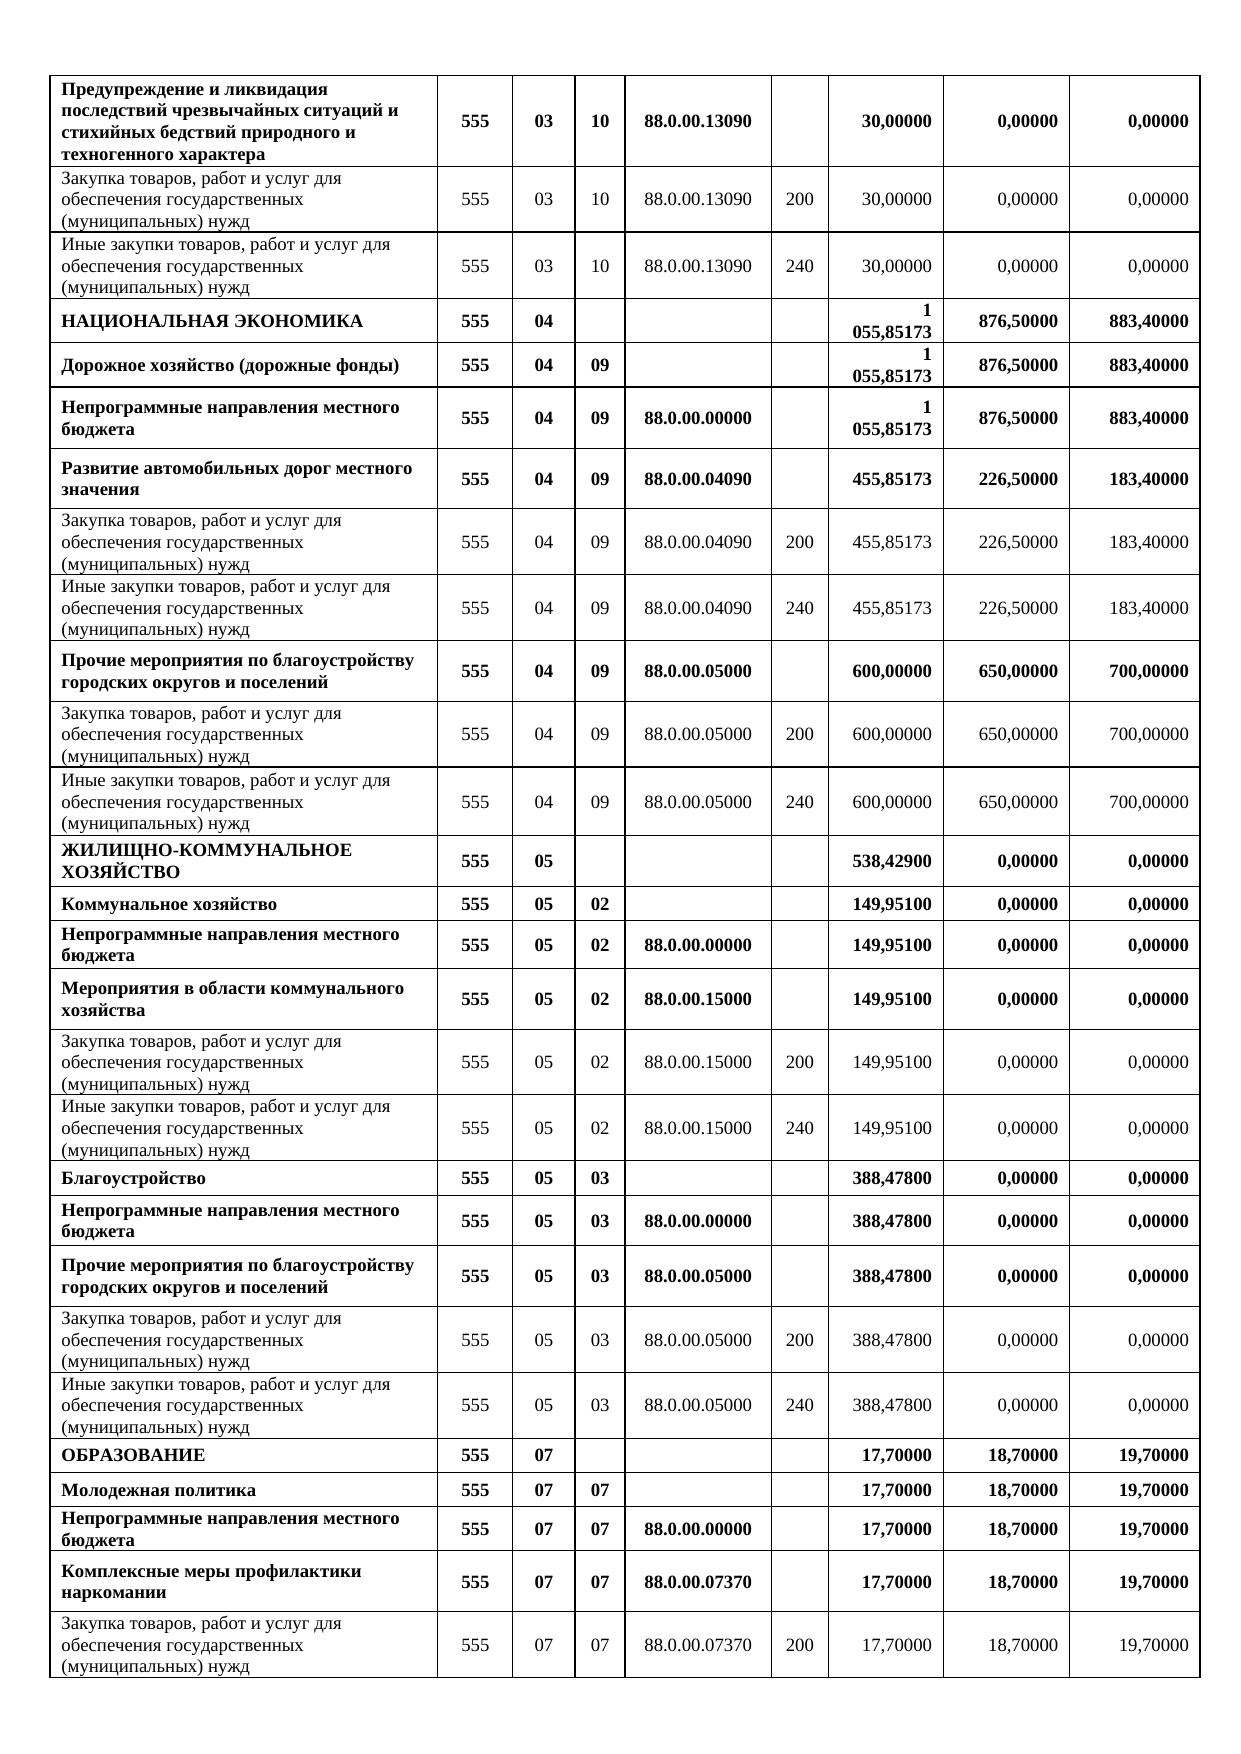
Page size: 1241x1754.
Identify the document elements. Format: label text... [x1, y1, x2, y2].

table_cell 555 [438, 836, 512, 886]
table_cell 09 [576, 641, 624, 701]
table_cell 600,00000 [829, 702, 943, 766]
table_cell 19,70000 [1070, 1507, 1199, 1550]
table_cell 883,40000 [1070, 343, 1199, 386]
table_cell 88.0.00.07370 [626, 1551, 771, 1611]
table_cell 0,00000 [1070, 76, 1199, 166]
table_cell 03 [513, 167, 574, 231]
table_cell 19,70000 [1070, 1551, 1199, 1611]
table_cell 04 [513, 575, 574, 640]
table_cell 200 [772, 1612, 828, 1677]
table_cell [772, 641, 828, 701]
table_cell 876,50000 [944, 299, 1069, 342]
table_cell 19,70000 [1070, 1612, 1199, 1677]
table_cell 30,00000 [829, 76, 943, 166]
table_cell 05 [513, 836, 574, 886]
table_cell 10 [576, 76, 624, 166]
table_cell 17,70000 [829, 1612, 943, 1677]
table_cell 876,50000 [944, 388, 1069, 447]
table_cell 88.0.00.00000 [626, 1196, 771, 1245]
table_cell 0,00000 [944, 969, 1069, 1029]
table_cell 149,95100 [829, 1095, 943, 1160]
table_cell 555 [438, 343, 512, 386]
table_cell 0,00000 [944, 1030, 1069, 1094]
table_cell 0,00000 [944, 836, 1069, 886]
table_cell 555 [438, 702, 512, 766]
table_cell Комплексные меры профилактики наркомании [51, 1551, 437, 1611]
table_cell 650,00000 [944, 641, 1069, 701]
table_cell [772, 299, 828, 342]
table_cell 0,00000 [1070, 921, 1199, 968]
table_cell 09 [576, 449, 624, 508]
table_cell 10 [576, 167, 624, 231]
table_cell [576, 299, 624, 342]
table_cell 0,00000 [944, 921, 1069, 968]
table_cell 09 [576, 768, 624, 835]
table_cell 555 [438, 1612, 512, 1677]
table_cell 555 [438, 1473, 512, 1506]
table_cell Непрограммные направления местного бюджета [51, 1196, 437, 1245]
table_cell 03 [576, 1161, 624, 1194]
table_cell 555 [438, 388, 512, 447]
table_cell 555 [438, 299, 512, 342]
table_cell 18,70000 [944, 1551, 1069, 1611]
table_cell 0,00000 [1070, 1095, 1199, 1160]
table_cell 149,95100 [829, 887, 943, 920]
table_cell 88.0.00.05000 [626, 641, 771, 701]
table_cell Коммунальное хозяйство [51, 887, 437, 920]
table_cell 09 [576, 702, 624, 766]
table_cell 0,00000 [944, 1307, 1069, 1372]
table_cell 04 [513, 343, 574, 386]
table_cell [576, 836, 624, 886]
table_cell [772, 969, 828, 1029]
table_cell [626, 836, 771, 886]
table_cell 555 [438, 768, 512, 835]
table_cell 88.0.00.13090 [626, 233, 771, 298]
table_cell 17,70000 [829, 1551, 943, 1611]
table_cell 04 [513, 768, 574, 835]
table_cell 03 [576, 1307, 624, 1372]
table_cell Закупка товаров, работ и услуг для обеспечения государственных (муниципальных) нужд [51, 1307, 437, 1372]
table_cell 88.0.00.00000 [626, 388, 771, 447]
table_cell 200 [772, 509, 828, 574]
table_cell 240 [772, 1373, 828, 1437]
table_cell [772, 76, 828, 166]
table_cell Закупка товаров, работ и услуг для обеспечения государственных (муниципальных) нужд [51, 1612, 437, 1677]
table_cell 0,00000 [1070, 1307, 1199, 1372]
table_cell 0,00000 [1070, 1246, 1199, 1306]
table_cell 0,00000 [944, 233, 1069, 298]
table_cell 88.0.00.15000 [626, 1095, 771, 1160]
table_cell 555 [438, 641, 512, 701]
table_cell 10 [576, 233, 624, 298]
table_cell 555 [438, 76, 512, 166]
table_cell 07 [513, 1439, 574, 1472]
table_cell 05 [513, 1161, 574, 1194]
table_cell 02 [576, 921, 624, 968]
table_cell 240 [772, 575, 828, 640]
table_cell 555 [438, 1030, 512, 1094]
table_cell 09 [576, 509, 624, 574]
table_cell 1 055,85173 [829, 299, 943, 342]
table_cell 555 [438, 1439, 512, 1472]
table_cell 17,70000 [829, 1507, 943, 1550]
table_cell 07 [576, 1473, 624, 1506]
table_cell 03 [513, 76, 574, 166]
table_cell 0,00000 [1070, 969, 1199, 1029]
table_cell 226,50000 [944, 449, 1069, 508]
table_cell 18,70000 [944, 1507, 1069, 1550]
table_cell [772, 343, 828, 386]
table_cell 09 [576, 575, 624, 640]
table_cell 88.0.00.15000 [626, 1030, 771, 1094]
table_cell 05 [513, 1307, 574, 1372]
table_cell 0,00000 [944, 167, 1069, 231]
table_cell 0,00000 [1070, 836, 1199, 886]
table_cell 200 [772, 1307, 828, 1372]
table_cell 88.0.00.05000 [626, 1373, 771, 1437]
table_cell [772, 1507, 828, 1550]
table_cell Развитие автомобильных дорог местного значения [51, 449, 437, 508]
table_cell 05 [513, 1373, 574, 1437]
table_cell 09 [576, 388, 624, 447]
table_cell Прочие мероприятия по благоустройству городских округов и поселений [51, 641, 437, 701]
table_cell 17,70000 [829, 1439, 943, 1472]
table_cell Закупка товаров, работ и услуг для обеспечения государственных (муниципальных) нужд [51, 1030, 437, 1094]
table_cell 0,00000 [1070, 233, 1199, 298]
table_cell Непрограммные направления местного бюджета [51, 1507, 437, 1550]
table_cell [772, 1439, 828, 1472]
table_cell 02 [576, 1030, 624, 1094]
table_cell 0,00000 [944, 1373, 1069, 1437]
table_cell Дорожное хозяйство (дорожные фонды) [51, 343, 437, 386]
table_cell 03 [513, 233, 574, 298]
table_cell 30,00000 [829, 233, 943, 298]
table_cell 555 [438, 1307, 512, 1372]
table_cell 555 [438, 167, 512, 231]
table_cell 88.0.00.04090 [626, 509, 771, 574]
table_cell 0,00000 [944, 1196, 1069, 1245]
table_cell 455,85173 [829, 509, 943, 574]
table_cell 555 [438, 575, 512, 640]
table_cell 149,95100 [829, 969, 943, 1029]
table_cell Прочие мероприятия по благоустройству городских округов и поселений [51, 1246, 437, 1306]
table_cell 388,47800 [829, 1246, 943, 1306]
table_cell Иные закупки товаров, работ и услуг для обеспечения государственных (муниципальных) нужд [51, 768, 437, 835]
table_cell 88.0.00.13090 [626, 76, 771, 166]
table_cell 30,00000 [829, 167, 943, 231]
table_cell 04 [513, 449, 574, 508]
table_cell 19,70000 [1070, 1473, 1199, 1506]
table_cell 876,50000 [944, 343, 1069, 386]
table_cell 04 [513, 299, 574, 342]
table_cell Мероприятия в области коммунального хозяйства [51, 969, 437, 1029]
table_cell 88.0.00.00000 [626, 921, 771, 968]
table_cell [772, 449, 828, 508]
table_cell 455,85173 [829, 449, 943, 508]
table_cell Закупка товаров, работ и услуг для обеспечения государственных (муниципальных) нужд [51, 702, 437, 766]
table_cell 0,00000 [944, 1161, 1069, 1194]
table_cell 183,40000 [1070, 575, 1199, 640]
table_cell 02 [576, 969, 624, 1029]
table_cell 200 [772, 167, 828, 231]
table_cell 0,00000 [1070, 167, 1199, 231]
table_cell [772, 1551, 828, 1611]
table_cell 1 055,85173 [829, 343, 943, 386]
table_cell 88.0.00.13090 [626, 167, 771, 231]
table_cell 600,00000 [829, 641, 943, 701]
table_cell 226,50000 [944, 575, 1069, 640]
table_cell 09 [576, 343, 624, 386]
table_cell 07 [513, 1507, 574, 1550]
table_cell Предупреждение и ликвидация последствий чрезвычайных ситуаций и стихийных бедствий природного и техногенного характера [51, 76, 437, 166]
table_cell 226,50000 [944, 509, 1069, 574]
table_cell 555 [438, 1161, 512, 1194]
table_cell 200 [772, 702, 828, 766]
table_cell 555 [438, 921, 512, 968]
table_cell 18,70000 [944, 1439, 1069, 1472]
table_cell 88.0.00.15000 [626, 969, 771, 1029]
table_cell 88.0.00.05000 [626, 702, 771, 766]
table_cell 05 [513, 921, 574, 968]
table_cell [626, 887, 771, 920]
table_cell 0,00000 [1070, 1030, 1199, 1094]
table_cell 88.0.00.05000 [626, 768, 771, 835]
table_cell [772, 388, 828, 447]
table_cell [626, 299, 771, 342]
table_cell [576, 1439, 624, 1472]
table_cell 1 055,85173 [829, 388, 943, 447]
table_cell 17,70000 [829, 1473, 943, 1506]
table_cell 650,00000 [944, 768, 1069, 835]
table_cell ОБРАЗОВАНИЕ [51, 1439, 437, 1472]
table_cell 88.0.00.04090 [626, 575, 771, 640]
table_cell 18,70000 [944, 1612, 1069, 1677]
table_cell 07 [576, 1551, 624, 1611]
table_cell 07 [513, 1473, 574, 1506]
table_cell 02 [576, 887, 624, 920]
table_cell 200 [772, 1030, 828, 1094]
table_cell 0,00000 [944, 1095, 1069, 1160]
table_cell 555 [438, 509, 512, 574]
table_cell [772, 921, 828, 968]
table_cell Иные закупки товаров, работ и услуг для обеспечения государственных (муниципальных) нужд [51, 1373, 437, 1437]
table_cell [626, 1473, 771, 1506]
table_cell 555 [438, 233, 512, 298]
table_cell 04 [513, 388, 574, 447]
table_cell 88.0.00.00000 [626, 1507, 771, 1550]
table_cell 555 [438, 1246, 512, 1306]
table_cell 700,00000 [1070, 768, 1199, 835]
table_cell 240 [772, 1095, 828, 1160]
table_cell 149,95100 [829, 1030, 943, 1094]
table_cell 650,00000 [944, 702, 1069, 766]
table_cell [772, 887, 828, 920]
table_cell 183,40000 [1070, 509, 1199, 574]
table_cell 388,47800 [829, 1307, 943, 1372]
table_cell 04 [513, 641, 574, 701]
table_cell 0,00000 [944, 1246, 1069, 1306]
table_cell 03 [576, 1246, 624, 1306]
table_cell 538,42900 [829, 836, 943, 886]
table_cell 05 [513, 1030, 574, 1094]
table_cell 555 [438, 887, 512, 920]
table_cell 0,00000 [1070, 1373, 1199, 1437]
table_cell [772, 1473, 828, 1506]
table_cell 18,70000 [944, 1473, 1069, 1506]
table_cell 02 [576, 1095, 624, 1160]
table_cell 149,95100 [829, 921, 943, 968]
table_cell 555 [438, 1196, 512, 1245]
table_cell [772, 1161, 828, 1194]
table_cell [772, 836, 828, 886]
table_cell 19,70000 [1070, 1439, 1199, 1472]
table_cell Молодежная политика [51, 1473, 437, 1506]
table_cell 240 [772, 768, 828, 835]
table_cell 88.0.00.07370 [626, 1612, 771, 1677]
table_cell Иные закупки товаров, работ и услуг для обеспечения государственных (муниципальных) нужд [51, 575, 437, 640]
table_cell 555 [438, 1507, 512, 1550]
table_cell 555 [438, 449, 512, 508]
table_cell НАЦИОНАЛЬНАЯ ЭКОНОМИКА [51, 299, 437, 342]
table_cell [772, 1196, 828, 1245]
table_cell 555 [438, 1551, 512, 1611]
table_cell 05 [513, 969, 574, 1029]
table_cell 03 [576, 1373, 624, 1437]
table_cell 600,00000 [829, 768, 943, 835]
table_cell ЖИЛИЩНО-КОММУНАЛЬНОЕ ХОЗЯЙСТВО [51, 836, 437, 886]
table_cell 05 [513, 1246, 574, 1306]
table_cell 240 [772, 233, 828, 298]
table_cell Иные закупки товаров, работ и услуг для обеспечения государственных (муниципальных) нужд [51, 1095, 437, 1160]
table_cell Непрограммные направления местного бюджета [51, 388, 437, 447]
table_cell 555 [438, 1373, 512, 1437]
table_cell 555 [438, 1095, 512, 1160]
table_cell 700,00000 [1070, 641, 1199, 701]
table_cell Непрограммные направления местного бюджета [51, 921, 437, 968]
table_cell 183,40000 [1070, 449, 1199, 508]
table_cell 0,00000 [944, 76, 1069, 166]
table_cell 883,40000 [1070, 388, 1199, 447]
table_cell 88.0.00.04090 [626, 449, 771, 508]
table_cell [626, 1161, 771, 1194]
table_cell 0,00000 [944, 887, 1069, 920]
table_cell 555 [438, 969, 512, 1029]
table_cell [626, 343, 771, 386]
table_cell 0,00000 [1070, 1161, 1199, 1194]
table_cell 700,00000 [1070, 702, 1199, 766]
table_cell 388,47800 [829, 1196, 943, 1245]
table_cell 88.0.00.05000 [626, 1307, 771, 1372]
table_cell [772, 1246, 828, 1306]
table_cell 0,00000 [1070, 1196, 1199, 1245]
table_cell 04 [513, 702, 574, 766]
table_cell Благоустройство [51, 1161, 437, 1194]
table_cell Закупка товаров, работ и услуг для обеспечения государственных (муниципальных) нужд [51, 167, 437, 231]
table_cell 883,40000 [1070, 299, 1199, 342]
table_cell 05 [513, 1196, 574, 1245]
table_cell 07 [513, 1551, 574, 1611]
table_cell 04 [513, 509, 574, 574]
table_cell 388,47800 [829, 1161, 943, 1194]
table_cell Закупка товаров, работ и услуг для обеспечения государственных (муниципальных) нужд [51, 509, 437, 574]
table_cell 88.0.00.05000 [626, 1246, 771, 1306]
table_cell 07 [576, 1507, 624, 1550]
table_cell 0,00000 [1070, 887, 1199, 920]
table_cell 07 [576, 1612, 624, 1677]
table_cell 455,85173 [829, 575, 943, 640]
table_cell Иные закупки товаров, работ и услуг для обеспечения государственных (муниципальных) нужд [51, 233, 437, 298]
table_cell [626, 1439, 771, 1472]
table_cell 388,47800 [829, 1373, 943, 1437]
table_cell 07 [513, 1612, 574, 1677]
table_cell 05 [513, 1095, 574, 1160]
table_cell 05 [513, 887, 574, 920]
table_cell 03 [576, 1196, 624, 1245]
